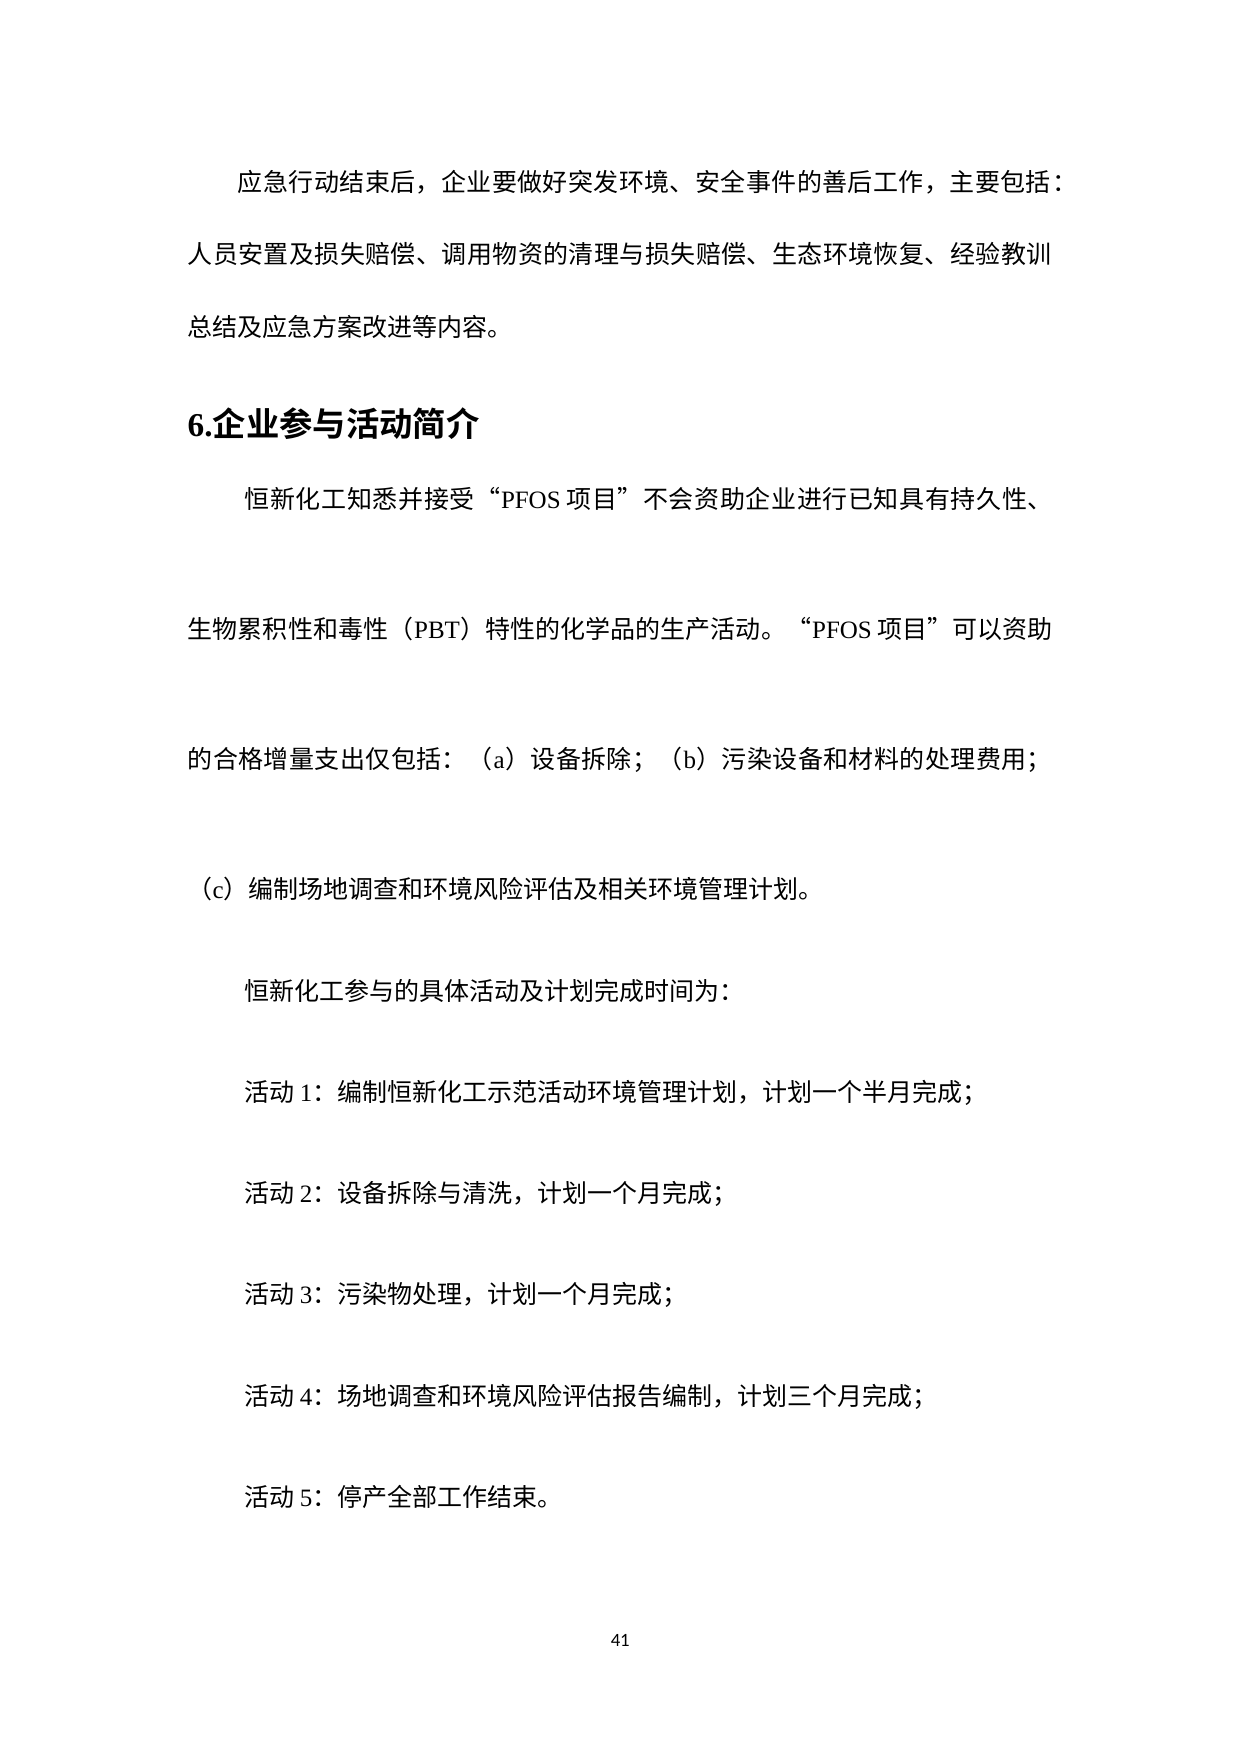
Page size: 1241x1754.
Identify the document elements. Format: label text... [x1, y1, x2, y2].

text 恒新化工知悉并接受“PFOS项目”不会资助企业进行已知具有持久性、生物累积性和毒性（PBT）特性的化学品的生产活动。“PFOS项目”可以资助的合格增量支出仅包括：（a）设备拆除；（b）污染设备和材料的处理费用；（c）编制场地调查和环境风险评估及相关环境管理计划。 [187, 465, 1053, 920]
text 应急行动结束后，企业要做好突发环境、安全事件的善后工作，主要包括：人员安置及损失赔偿、调用物资的清理与损失赔偿、生态环境恢复、经验教训总结及应急方案改进等内容。 [187, 162, 1053, 343]
text 活动2：设备拆除与清洗，计划一个月完成； [187, 1159, 1053, 1224]
text 恒新化工参与的具体活动及计划完成时间为： [187, 957, 1053, 1022]
subtitle 6.企业参与活动简介 [187, 390, 1053, 455]
text 活动1：编制恒新化工示范活动环境管理计划，计划一个半月完成； [187, 1058, 1053, 1123]
text 活动5：停产全部工作结束。 [187, 1463, 1053, 1528]
text 活动3：污染物处理，计划一个月完成； [187, 1260, 1053, 1325]
text 活动4：场地调查和环境风险评估报告编制，计划三个月完成； [187, 1362, 1053, 1427]
